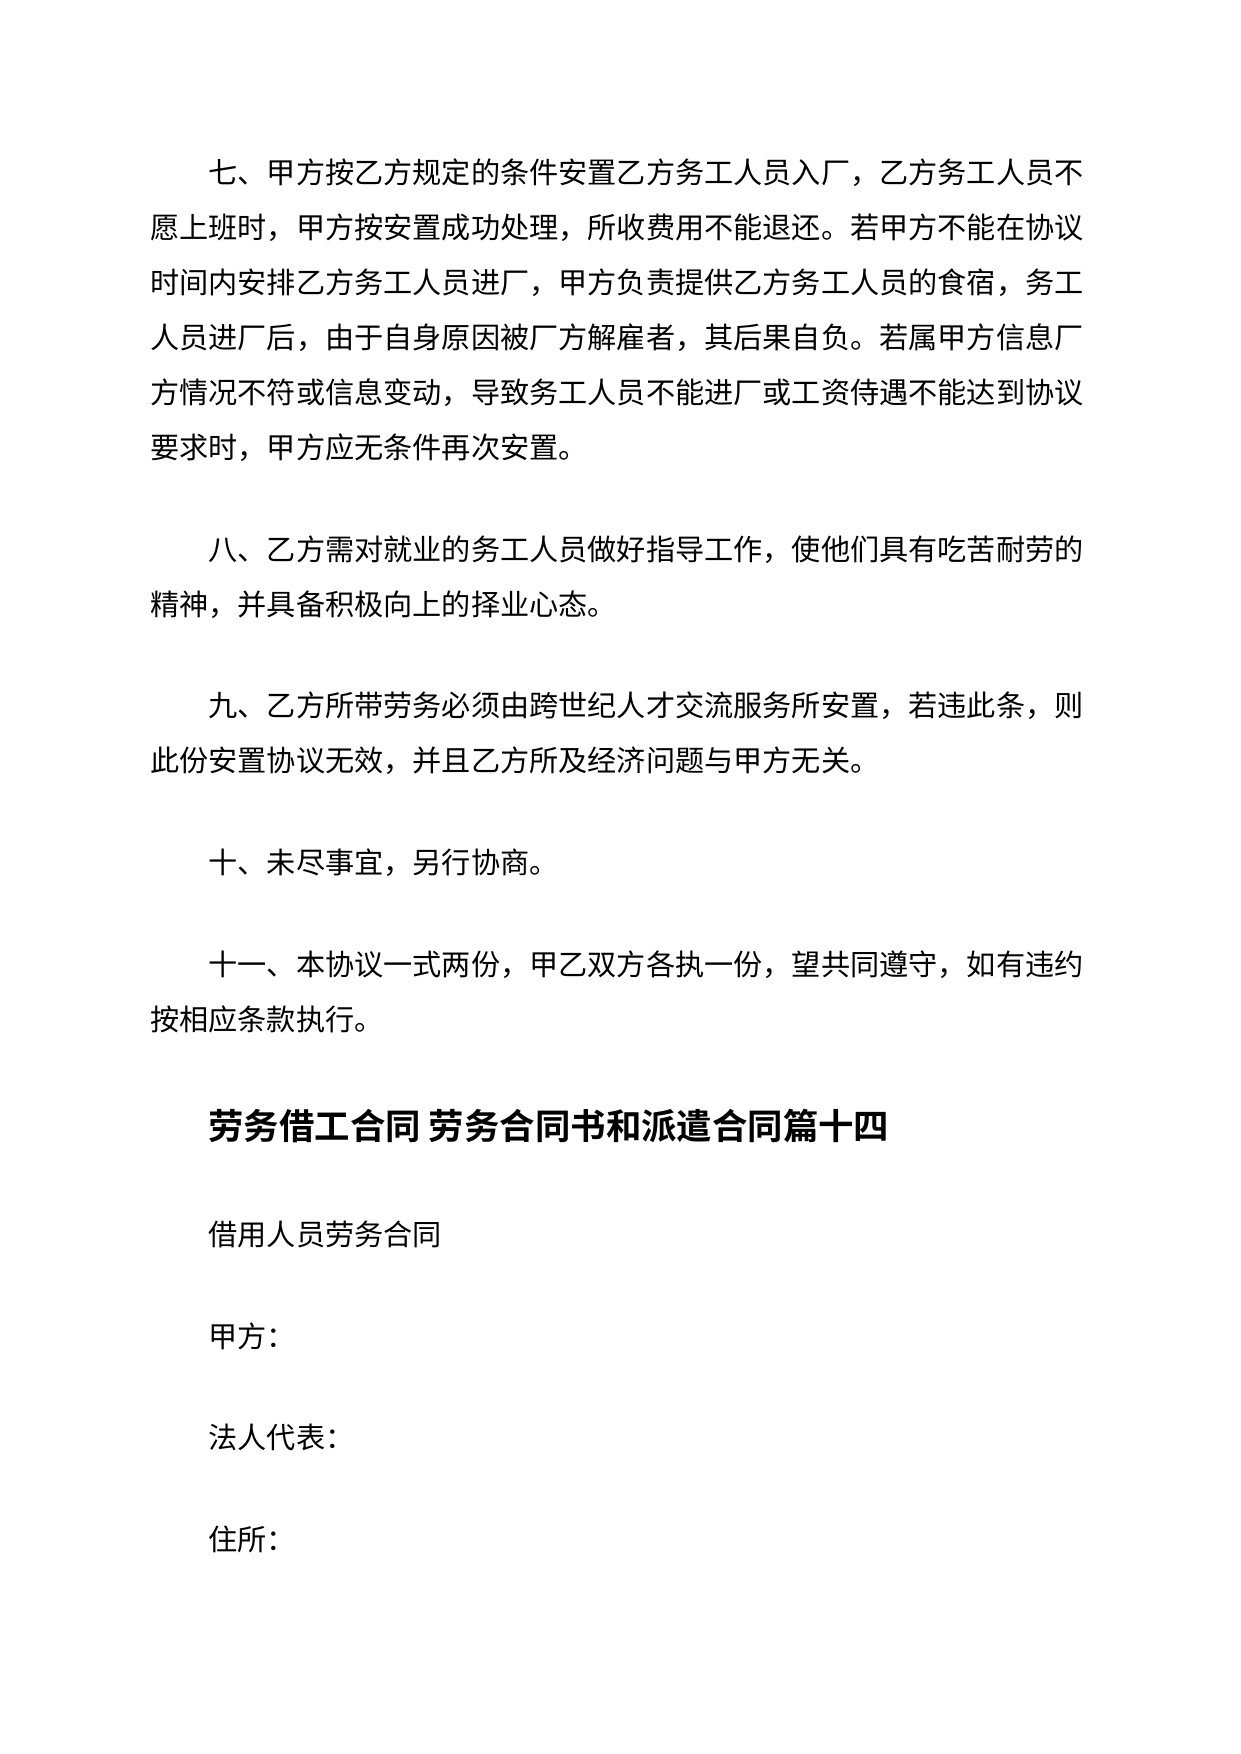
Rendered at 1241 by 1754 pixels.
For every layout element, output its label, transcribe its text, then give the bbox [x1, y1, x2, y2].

text 法人代表： [150, 1415, 1090, 1457]
text 劳务借工合同 劳务合同书和派遣合同篇十四 [150, 1098, 1090, 1149]
text 九、乙方所带劳务必须由跨世纪人才交流服务所安置，若违此条，则此份安置协议无效，并且乙方所及经济问题与甲方无关。 [150, 683, 1090, 780]
text 八、乙方需对就业的务工人员做好指导工作，使他们具有吃苦耐劳的精神，并具备积极向上的择业心态。 [150, 526, 1090, 623]
text 住所： [150, 1517, 1090, 1559]
text 七、甲方按乙方规定的条件安置乙方务工人员入厂，乙方务工人员不愿上班时，甲方按安置成功处理，所收费用不能退还。若甲方不能在协议时间内安排乙方务工人员进厂，甲方负责提供乙方务工人员的食宿，务工人员进厂后，由于自身原因被厂方解雇者，其后果自负。若属甲方信息厂方情况不符或信息变动，导致务工人员不能进厂或工资侍遇不能达到协议要求时，甲方应无条件再次安置。 [150, 150, 1090, 467]
text 十、未尽事宜，另行协商。 [150, 839, 1090, 882]
text 甲方： [150, 1313, 1090, 1356]
text 借用人员劳务合同 [150, 1211, 1090, 1254]
text 十一、本协议一式两份，甲乙双方各执一份，望共同遵守，如有违约按相应条款执行。 [150, 941, 1090, 1038]
